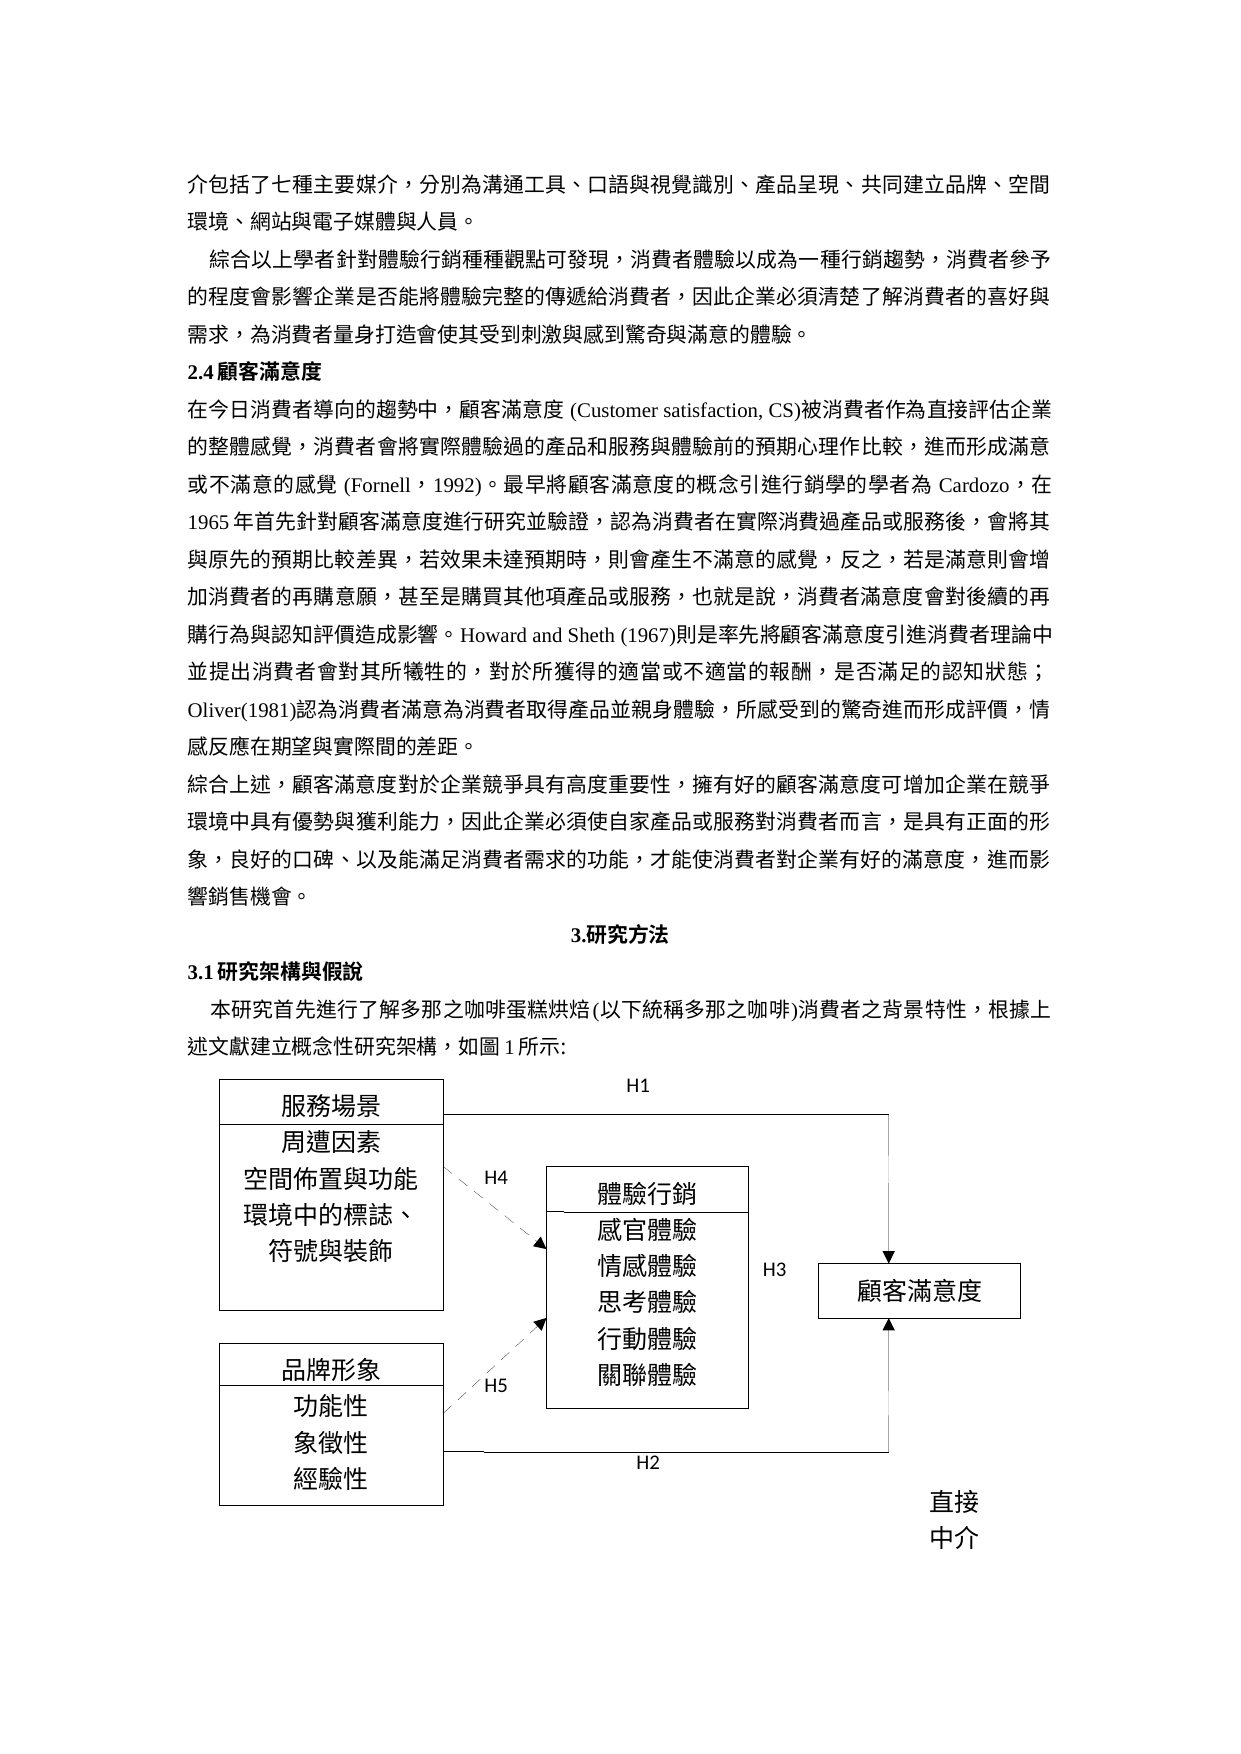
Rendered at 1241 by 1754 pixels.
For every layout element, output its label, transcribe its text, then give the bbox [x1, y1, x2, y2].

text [187, 164, 1053, 239]
text 2.4顧客滿意度 [187, 352, 1053, 389]
text 綜合上述，顧客滿意度對於企業競爭具有高度重要性，擁有好的顧客滿意度可增加企業在競爭環境中具有優勢與獲利能力，因此企業必須使自家產品或服務對消費者而言，是具有正面的形象，良好的口碑、以及能滿足消費者需求的功能，才能使消費者對企業有好的滿意度，進而影響銷售機會。 [187, 764, 1053, 914]
text 綜合以上學者針對體驗行銷種種觀點可發現，消費者體驗以成為一種行銷趨勢，消費者參予的程度會影響企業是否能將體驗完整的傳遞給消費者，因此企業必須清楚了解消費者的喜好與需求，為消費者量身打造會使其受到刺激與感到驚奇與滿意的體驗。 [187, 239, 1053, 352]
text 3.研究方法 [187, 914, 1053, 952]
text 本研究首先進行了解多那之咖啡蛋糕烘焙(以下統稱多那之咖啡)消費者之背景特性，根據上述文獻建立概念性研究架構，如圖1所示: [187, 989, 1053, 1064]
text 在今日消費者導向的趨勢中，顧客滿意度 (Customer satisfaction, CS)被消費者作為直接評估企業的整體感覺，消費者會將實際體驗過的產品和服務與體驗前的預期心理作比較，進而形成滿意或不滿意的感覺 (Fornell，1992)。最早將顧客滿意度的概念引進行銷學的學者為Cardozo，在1965年首先針對顧客滿意度進行研究並驗證，認為消費者在實際消費過產品或服務後，會將其與原先的預期比較差異，若效果未達預期時，則會產生不滿意的感覺，反之，若是滿意則會增加消費者的再購意願，甚至是購買其他項產品或服務，也就是說，消費者滿意度會對後續的再購行為與認知評價造成影響。Howard and Sheth (1967)則是率先將顧客滿意度引進消費者理論中，並提出消費者會對其所犧牲的，對於所獲得的適當或不適當的報酬，是否滿足的認知狀態；Oliver(1981)認為消費者滿意為消費者取得產品並親身體驗，所感受到的驚奇進而形成評價，情感反應在期望與實際間的差距。 [187, 389, 1053, 764]
text 3.1研究架構與假說 [187, 952, 1053, 989]
